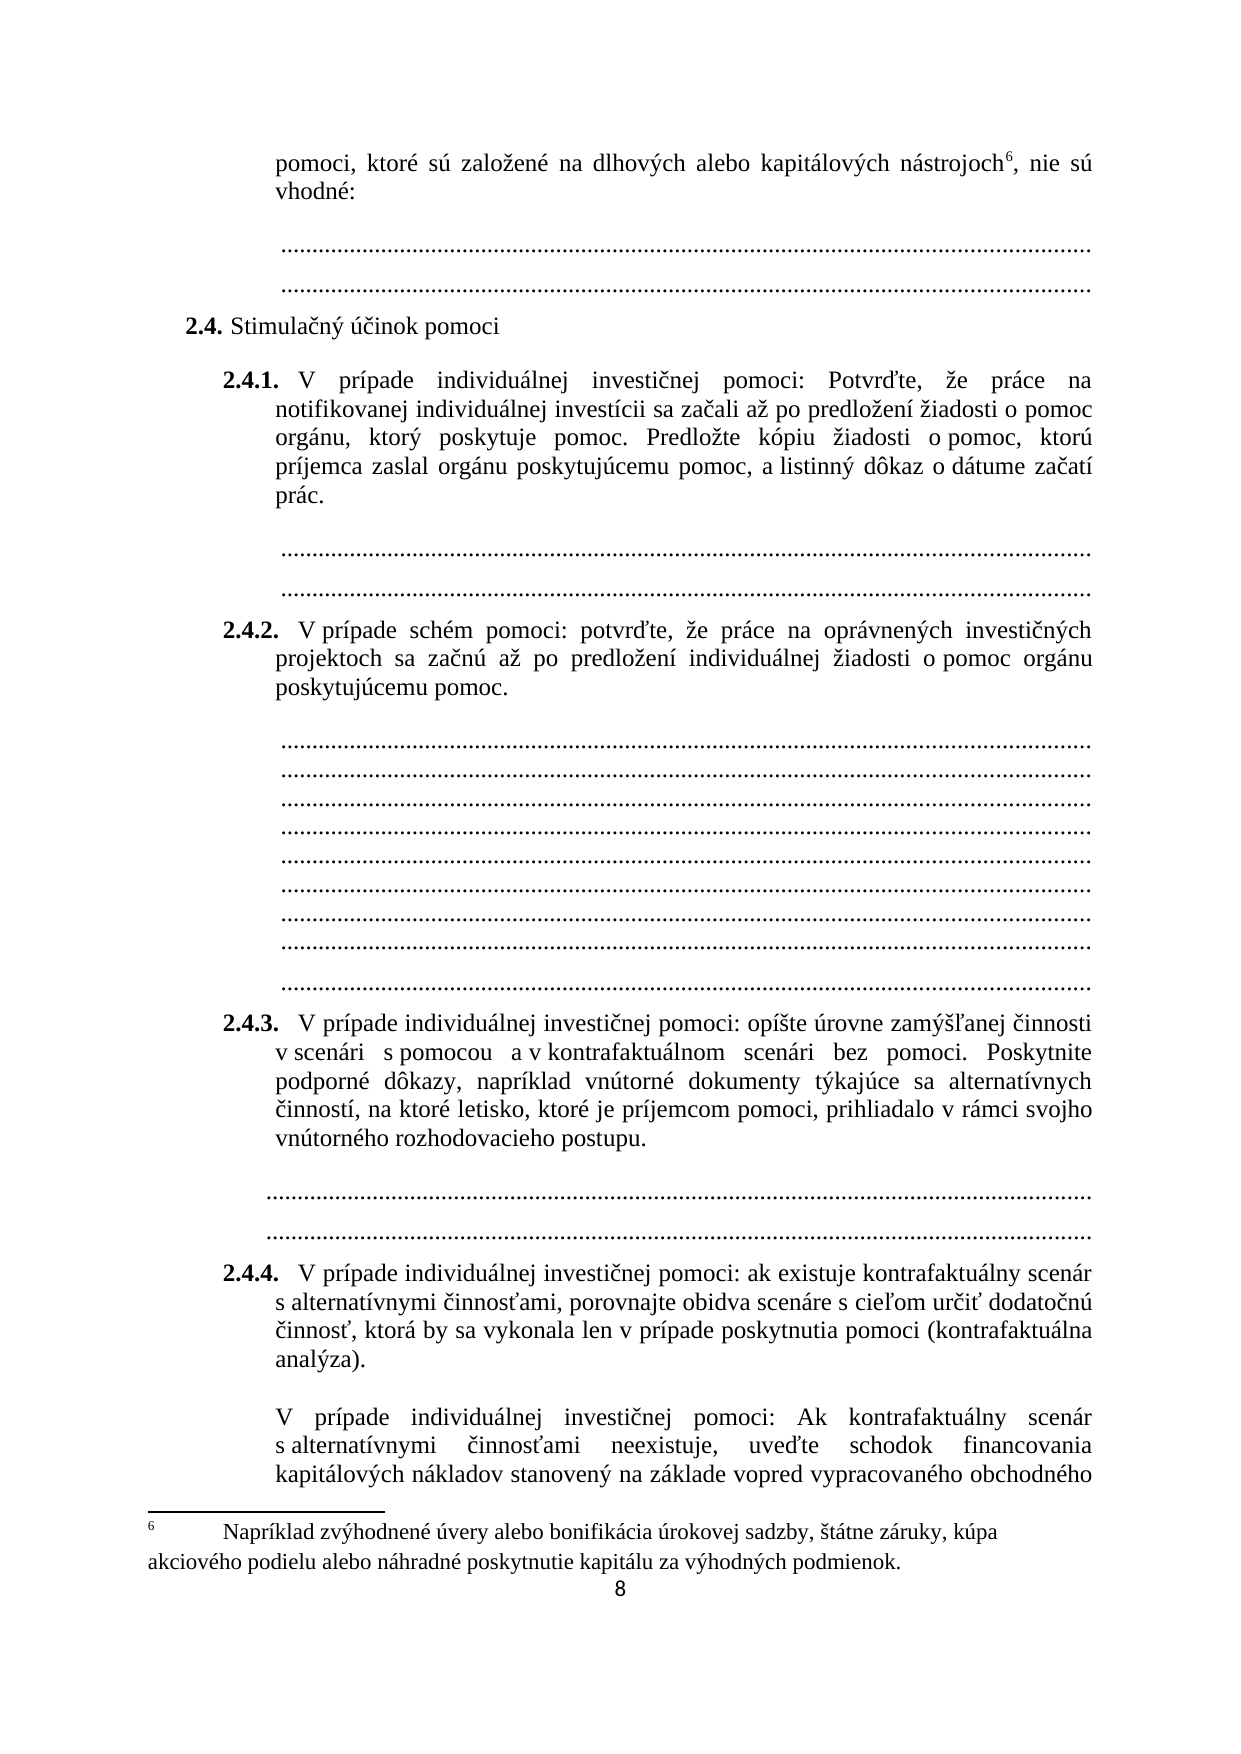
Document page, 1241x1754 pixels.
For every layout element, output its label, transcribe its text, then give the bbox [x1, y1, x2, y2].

list V prípade schém pomoci: potvrďte, že práce na oprávnených investičných projektoch sa začnú až po predložení individuálnej žiadosti o pomoc orgánu poskytujúcemu pomoc. [223, 615, 1093, 701]
list V prípade individuálnej investičnej pomoci: Potvrďte, že práce na notifikovanej individuálnej investícii sa začali až po predložení žiadosti o pomoc orgánu, ktorý poskytuje pomoc. Predložte kópiu žiadosti o pomoc, ktorú príjemca zaslal orgánu poskytujúcemu pomoc, a listinný dôkaz o dátume začatí prác. [223, 365, 1093, 509]
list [223, 1258, 1093, 1488]
list V prípade individuálnej investičnej pomoci: opíšte úrovne zamýšľanej činnosti v scenári s pomocou a v kontrafaktuálnom scenári bez pomoci. Poskytnite podporné dôkazy, napríklad vnútorné dokumenty týkajúce sa alternatívnych činností, na ktoré letisko, ktoré je príjemcom pomoci, prihliadalo v rámci svojho vnútorného rozhodovacieho postupu. [223, 1008, 1093, 1152]
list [223, 148, 1093, 205]
list Stimulačný účinok pomoci [185, 311, 1093, 340]
